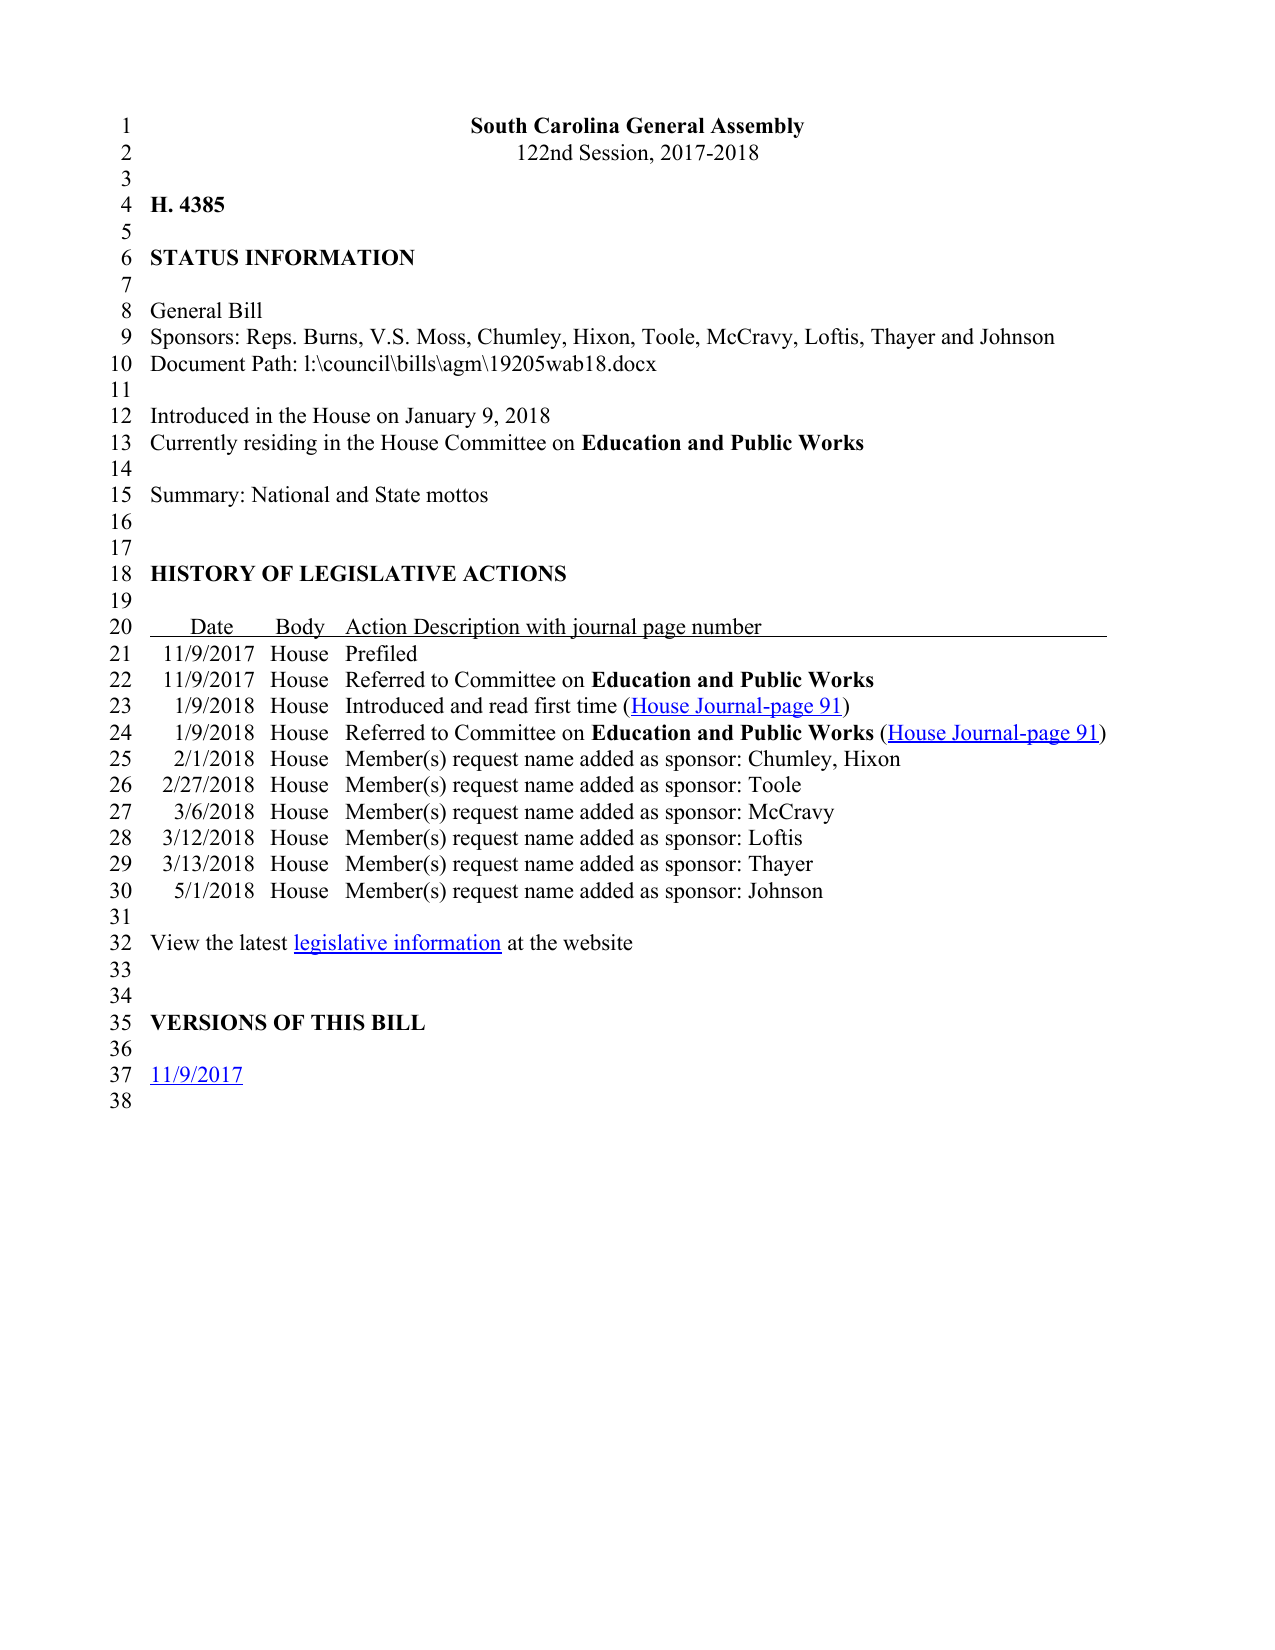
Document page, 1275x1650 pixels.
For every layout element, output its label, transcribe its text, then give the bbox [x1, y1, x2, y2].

text 5/1/2018 House Member(s) request name added as sponsor: Johnson [150, 877, 1125, 903]
text 3/13/2018 House Member(s) request name added as sponsor: Thayer [150, 850, 1125, 877]
text Date Body Action Description with journal page number [150, 613, 1125, 639]
text VERSIONS OF THIS BILL [150, 1008, 1125, 1035]
text STATUS INFORMATION [150, 244, 1125, 271]
text H. 4385 [150, 192, 1125, 218]
text General Bill [150, 297, 1125, 323]
text Introduced in the House on January 9, 2018 [150, 402, 1125, 429]
text 3/12/2018 House Member(s) request name added as sponsor: Loftis [150, 824, 1125, 850]
text HISTORY OF LEGISLATIVE ACTIONS [150, 561, 1125, 587]
text Summary: National and State mottos [150, 481, 1125, 508]
text 122nd Session, 2017-2018 [150, 139, 1125, 165]
text Document Path: l:\council\bills\agm\19205wab18.docx [150, 350, 1125, 376]
text 2/1/2018 House Member(s) request name added as sponsor: Chumley, Hixon [150, 745, 1125, 771]
text 11/9/2017 House Prefiled [150, 639, 1125, 666]
text 11/9/2017 [150, 1061, 1125, 1088]
text South Carolina General Assembly [150, 112, 1125, 139]
text 11/9/2017 House Referred to Committee on Education and Public Works [150, 666, 1125, 692]
text 3/6/2018 House Member(s) request name added as sponsor: McCravy [150, 798, 1125, 824]
text 1/9/2018 House Referred to Committee on Education and Public Works (House Journal-page 91) [150, 719, 1125, 745]
text Currently residing in the House Committee on Education and Public Works [150, 429, 1125, 455]
text Sponsors: Reps. Burns, V.S. Moss, Chumley, Hixon, Toole, McCravy, Loftis, Thayer and Johnson [150, 323, 1125, 350]
text 1/9/2018 House Introduced and read first time (House Journal-page 91) [150, 692, 1125, 719]
text View the latest legislative information at the website [150, 929, 1125, 956]
text 2/27/2018 House Member(s) request name added as sponsor: Toole [150, 771, 1125, 798]
